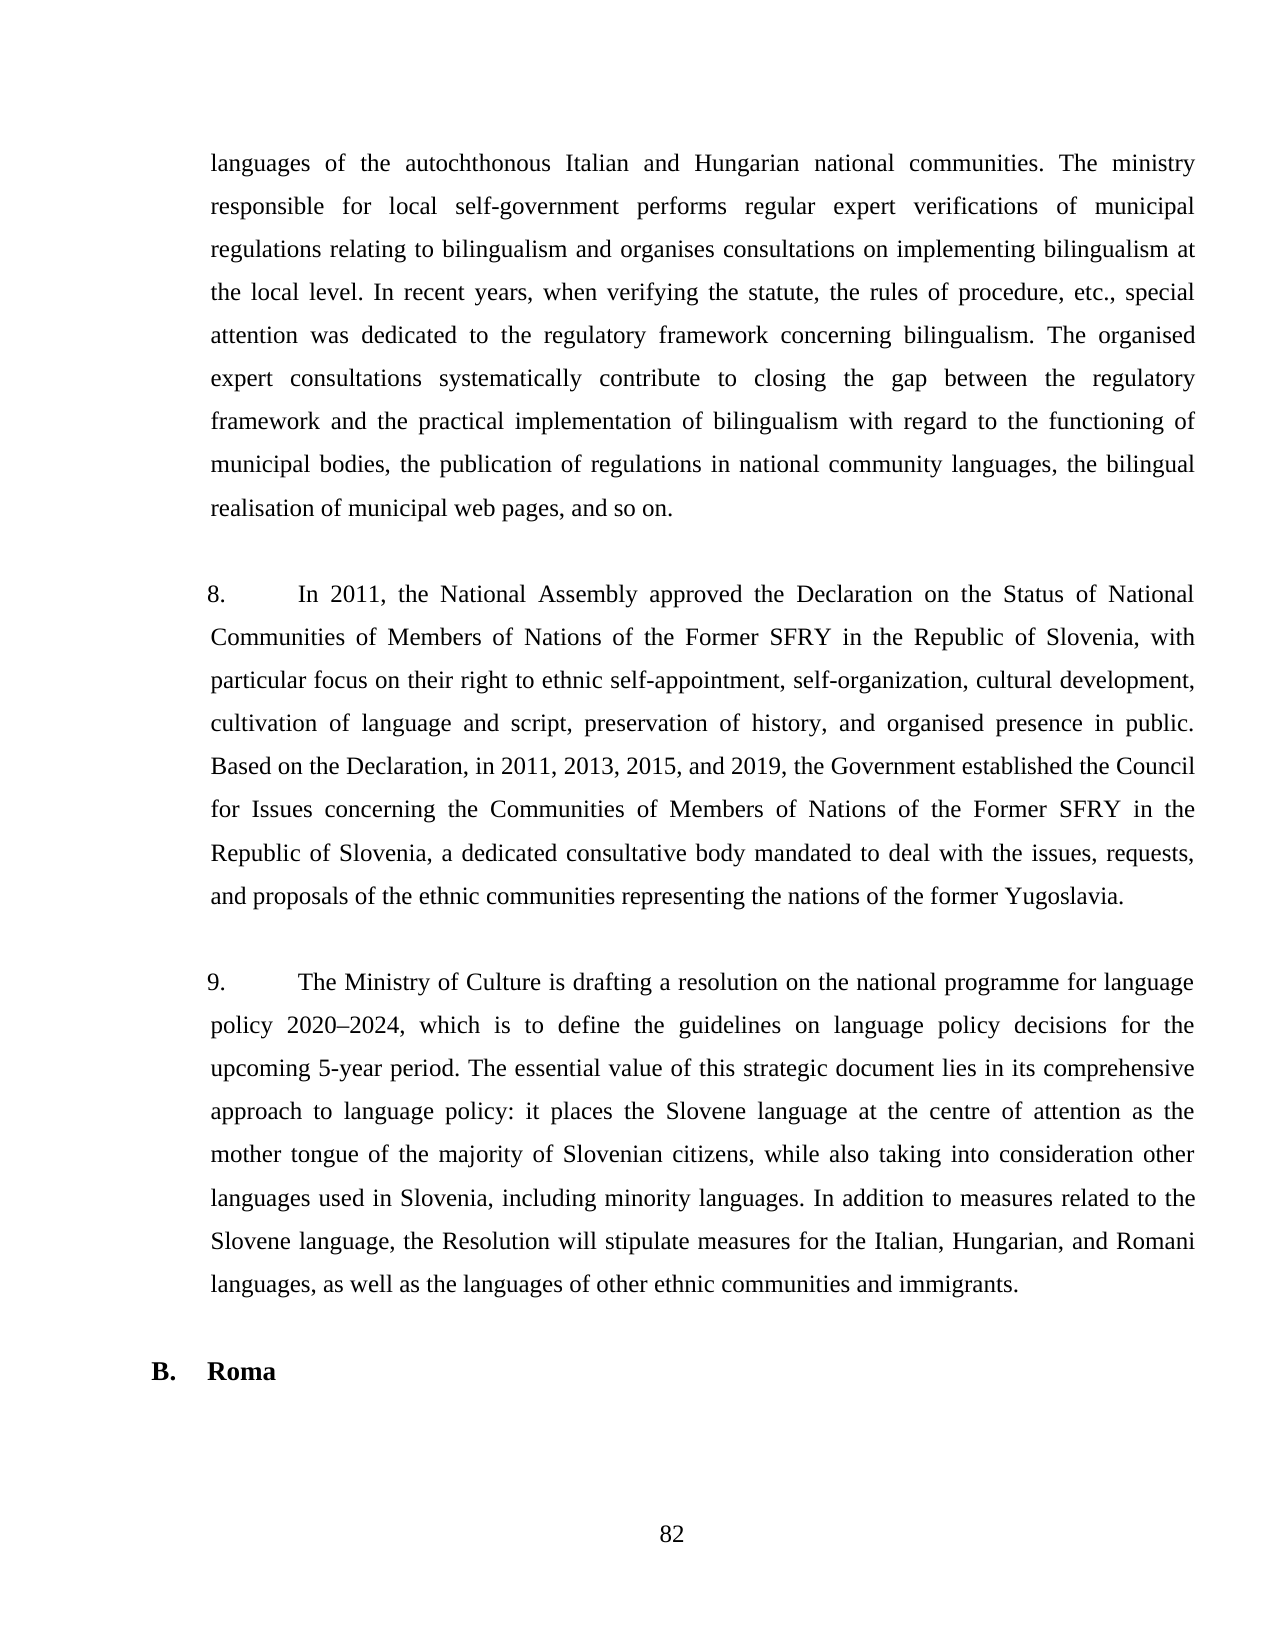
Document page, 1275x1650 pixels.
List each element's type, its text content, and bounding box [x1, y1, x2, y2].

subtitle B. Roma [151, 1355, 1196, 1386]
list In 2011, the National Assembly approved the Declaration on the Status of National Communities of Members of Nations of the Former SFRY in the Republic of Slovenia, with particular focus on their right to ethnic self-appointment, self-organization, cultural development, cultivation of language and script, preservation of history, and organised presence in public. Based on the Declaration, in 2011, 2013, 2015, and 2019, the Government established the Council for Issues concerning the Communities of Members of Nations of the Former SFRY in the Republic of Slovenia, a dedicated consultative body mandated to deal with the issues, requests, and proposals of the ethnic communities representing the nations of the former Yugoslavia. [207, 579, 1196, 909]
list The Ministry of Culture is drafting a resolution on the national programme for language policy 2020–2024, which is to define the guidelines on language policy decisions for the upcoming 5-year period. The essential value of this strategic document lies in its comprehensive approach to language policy: it places the Slovene language at the centre of attention as the mother tongue of the majority of Slovenian citizens, while also taking into consideration other languages used in Slovenia, including minority languages. In addition to measures related to the Slovene language, the Resolution will stipulate measures for the Italian, Hungarian, and Romani languages, as well as the languages of other ethnic communities and immigrants. [207, 967, 1196, 1298]
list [207, 148, 1196, 521]
